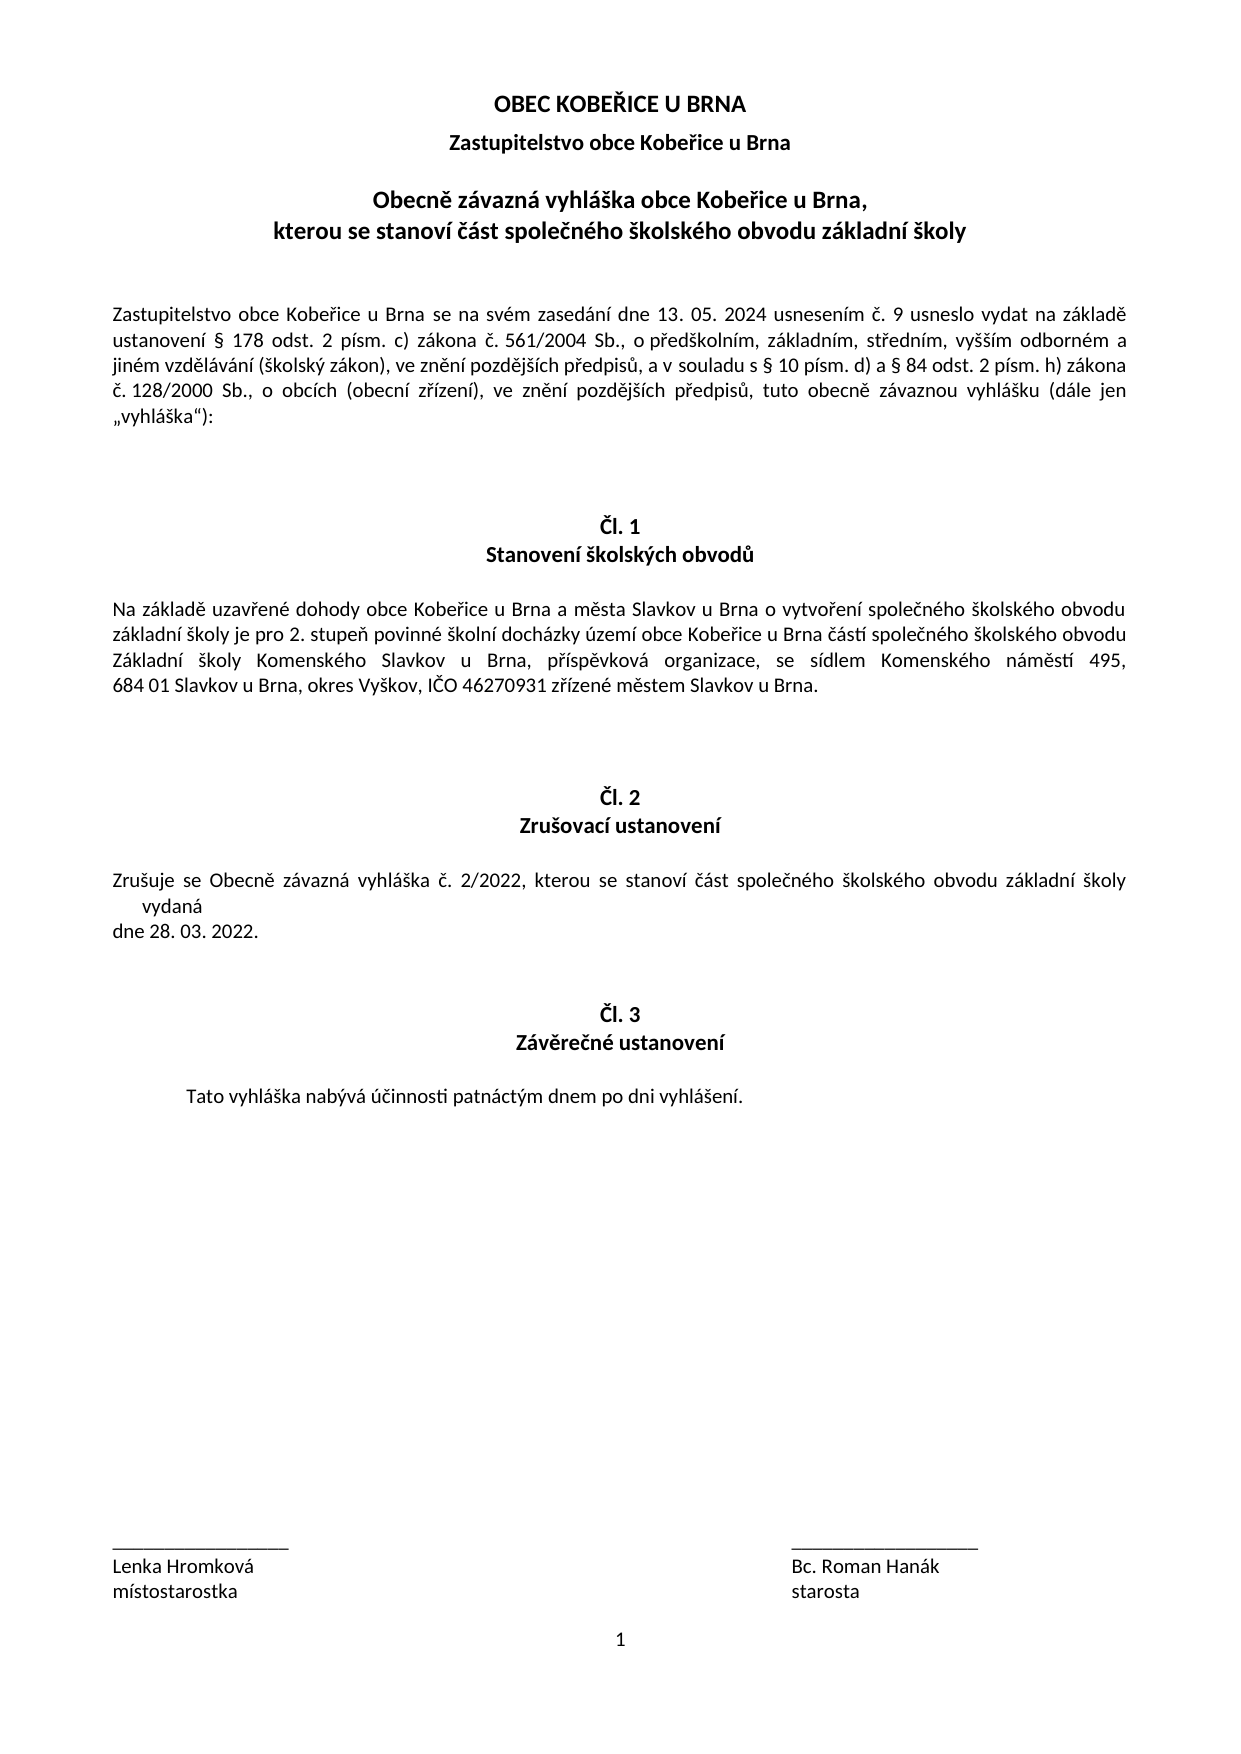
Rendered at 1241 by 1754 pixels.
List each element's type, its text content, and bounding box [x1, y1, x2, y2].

text Zrušovací ustanovení [112, 811, 1128, 839]
text Čl. 1 [112, 512, 1128, 540]
text Stanovení školských obvodů [112, 540, 1128, 568]
text Čl. 3 [112, 1000, 1128, 1028]
text Zrušuje se Obecně závazná vyhláška č. 2/2022, kterou se stanoví část společného školského obvodu základní školy vydaná [112, 867, 1128, 918]
text Tato vyhláška nabývá účinnosti patnáctým dnem po dni vyhlášení. [112, 1084, 1128, 1109]
text _________________ __________________ [112, 1527, 1128, 1553]
text Obecně závazná vyhláška obce Kobeřice u Brna, [112, 184, 1128, 215]
text Závěrečné ustanovení [112, 1028, 1128, 1056]
text Lenka Hromková Bc. Roman Hanák [112, 1553, 1128, 1578]
text Čl. 2 [112, 783, 1128, 811]
text Zastupitelstvo obce Kobeřice u Brna [112, 128, 1128, 156]
text dne 28. 03. 2022. [112, 918, 1128, 944]
text Zastupitelstvo obce Kobeřice u Brna se na svém zasedání dne 13. 05. 2024 usnesením č. 9 usneslo vydat na základě ustanovení § 178 odst. 2 písm. c) zákona č. 561/2004 Sb., o předškolním, základním, středním, vyšším odborném a jiném vzdělávání (školský zákon), ve znění pozdějších předpisů, a v souladu s § 10 písm. d) a § 84 odst. 2 písm. h) zákona č. 128/2000 Sb., o obcích (obecní zřízení), ve znění pozdějších předpisů, tuto obecně závaznou vyhlášku (dále jen „vyhláška“): [112, 301, 1128, 428]
text Na základě uzavřené dohody obce Kobeřice u Brna a města Slavkov u Brna o vytvoření společného školského obvodu základní školy je pro 2. stupeň povinné školní docházky území obce Kobeřice u Brna částí společného školského obvodu Základní školy Komenského Slavkov u Brna, příspěvková organizace, se sídlem Komenského náměstí 495, 684 01 Slavkov u Brna, okres Vyškov, IČO 46270931 zřízené městem Slavkov u Brna. [112, 596, 1128, 698]
text místostarostka starosta [112, 1578, 1128, 1604]
text kterou se stanoví část společného školského obvodu základní školy [112, 215, 1128, 245]
text OBEC KOBEŘICE U BRNA [112, 89, 1128, 119]
